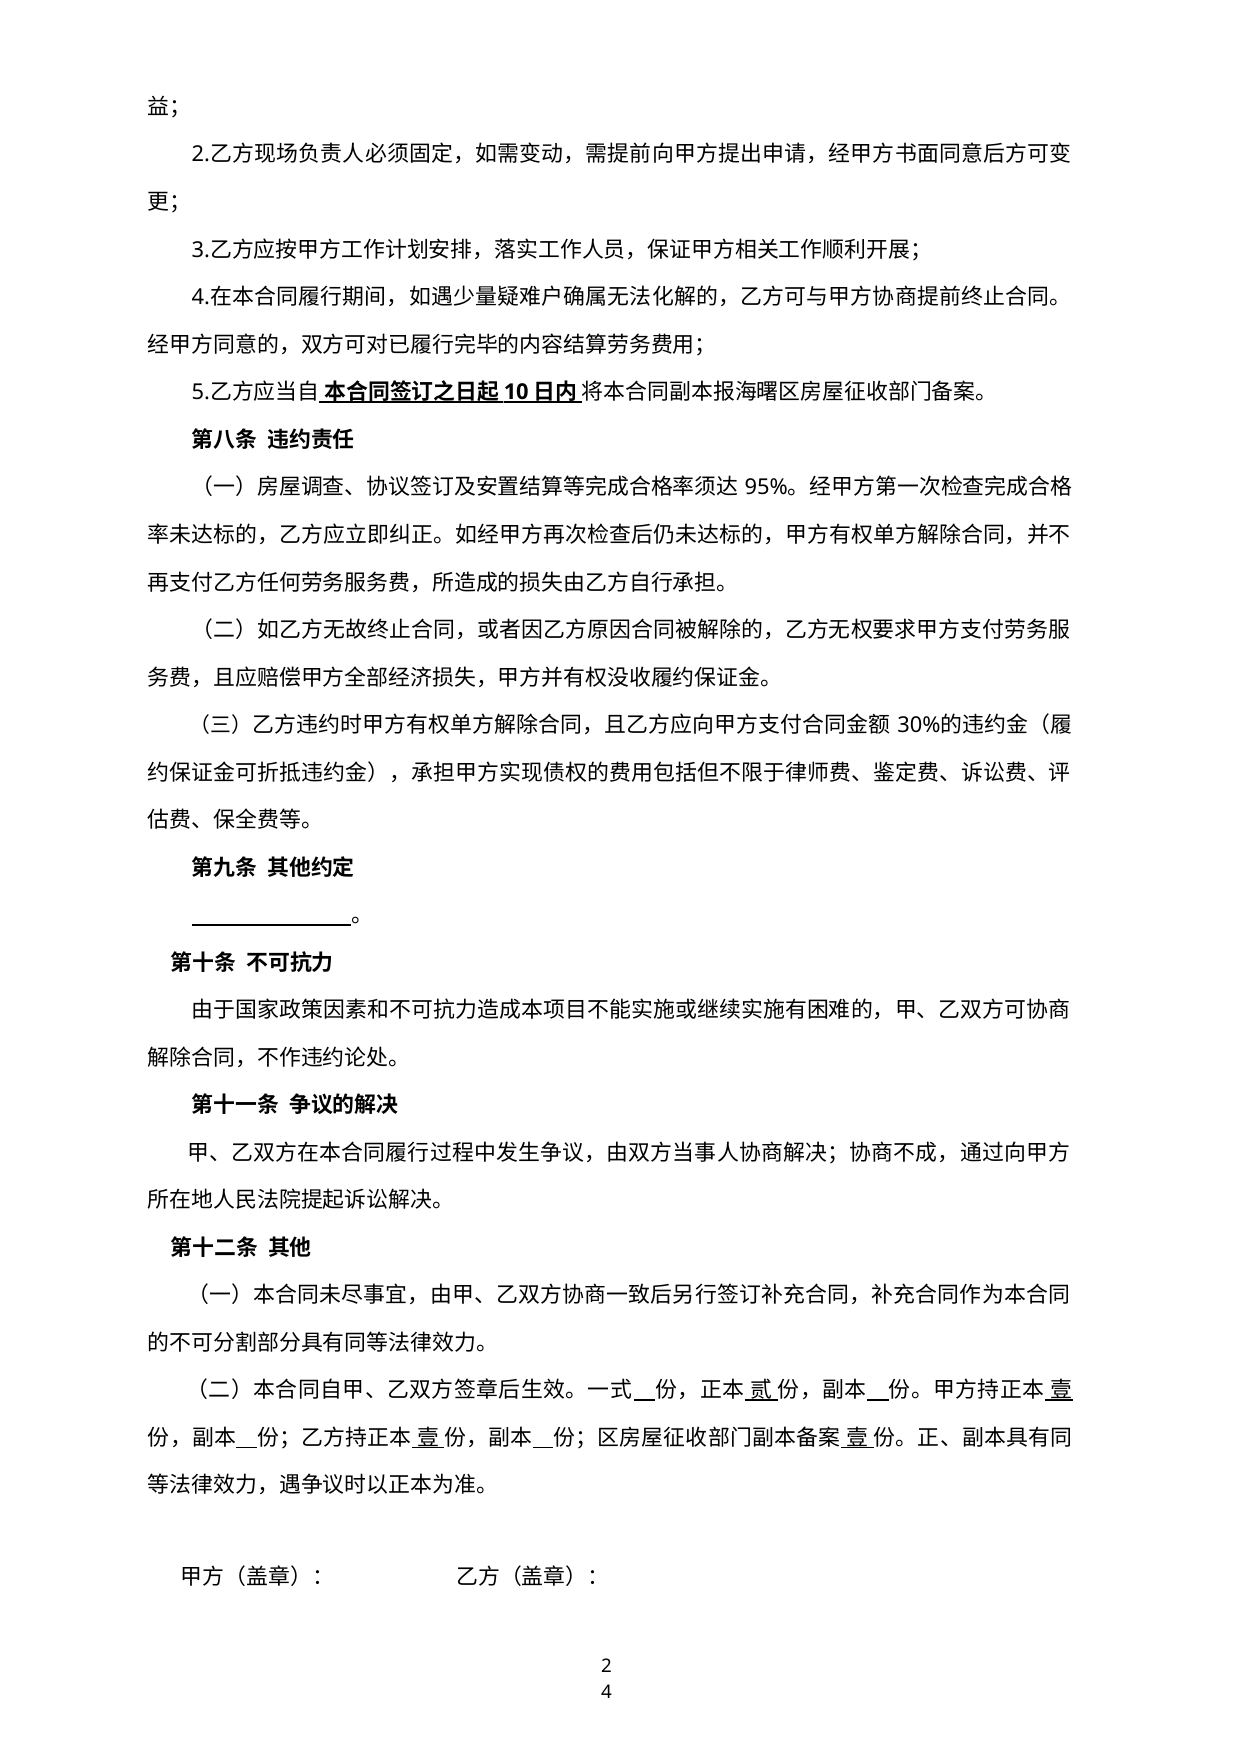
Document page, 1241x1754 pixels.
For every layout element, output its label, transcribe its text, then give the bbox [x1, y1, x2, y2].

text 第十二条 其他 [148, 1229, 1073, 1261]
text （二）如乙方无故终止合同，或者因乙方原因合同被解除的，乙方无权要求甲方支付劳务服务费，且应赔偿甲方全部经济损失，甲方并有权没收履约保证金。 [148, 612, 1073, 691]
text 第十一条 争议的解决 [148, 1087, 1073, 1119]
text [148, 89, 1073, 121]
text 4.在本合同履行期间，如遇少量疑难户确属无法化解的，乙方可与甲方协商提前终止合同。经甲方同意的，双方可对已履行完毕的内容结算劳务费用； [148, 279, 1073, 358]
text （二）本合同自甲、乙双方签章后生效。一式 份，正本 贰 份，副本 份。甲方持正本 壹 份，副本 份；乙方持正本 壹 份，副本 份；区房屋征收部门副本备案 壹 份。正、副本具有同等法律效力，遇争议时以正本为准。 [148, 1372, 1073, 1499]
text 2.乙方现场负责人必须固定，如需变动，需提前向甲方提出申请，经甲方书面同意后方可变更； [148, 136, 1073, 216]
text 3.乙方应按甲方工作计划安排，落实工作人员，保证甲方相关工作顺利开展； [148, 232, 1073, 263]
text （三）乙方违约时甲方有权单方解除合同，且乙方应向甲方支付合同金额30%的违约金（履约保证金可折抵违约金），承担甲方实现债权的费用包括但不限于律师费、鉴定费、诉讼费、评估费、保全费等。 [148, 707, 1073, 834]
text 第十条 不可抗力 [148, 944, 1073, 976]
text 。 [148, 897, 1073, 929]
text 第八条 违约责任 [148, 422, 1073, 453]
text 甲方（盖章）： 乙方（盖章）： [148, 1559, 1073, 1591]
text 5.乙方应当自 本合同签订之日起10日内 将本合同副本报海曙区房屋征收部门备案。 [148, 374, 1073, 406]
text 由于国家政策因素和不可抗力造成本项目不能实施或继续实施有困难的，甲、乙双方可协商解除合同，不作违约论处。 [148, 992, 1073, 1071]
text 第九条 其他约定 [148, 849, 1073, 881]
text （一）本合同未尽事宜，由甲、乙双方协商一致后另行签订补充合同，补充合同作为本合同的不可分割部分具有同等法律效力。 [148, 1277, 1073, 1356]
text 甲、乙双方在本合同履行过程中发生争议，由双方当事人协商解决；协商不成，通过向甲方所在地人民法院提起诉讼解决。 [148, 1134, 1073, 1214]
text （一）房屋调查、协议签订及安置结算等完成合格率须达95%。经甲方第一次检查完成合格率未达标的，乙方应立即纠正。如经甲方再次检查后仍未达标的，甲方有权单方解除合同，并不再支付乙方任何劳务服务费，所造成的损失由乙方自行承担。 [148, 469, 1073, 596]
